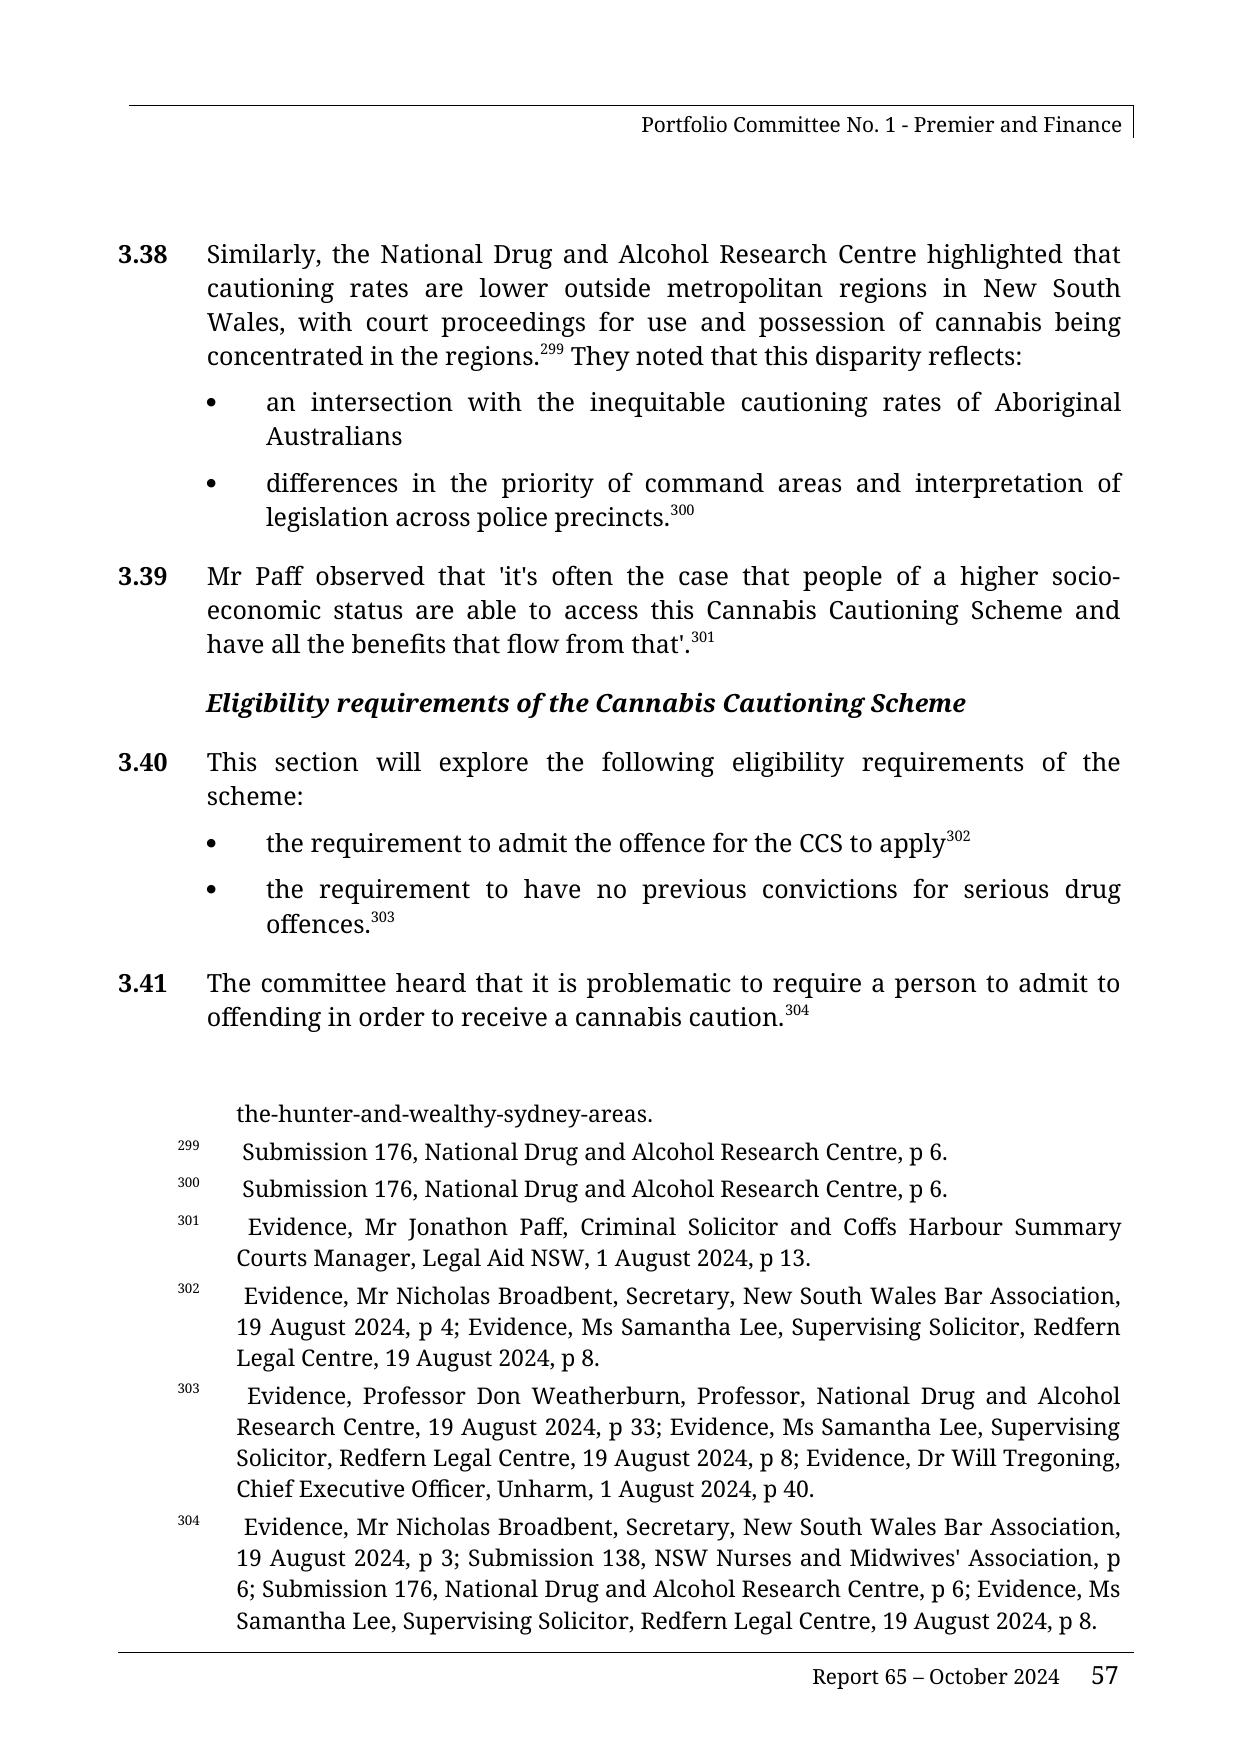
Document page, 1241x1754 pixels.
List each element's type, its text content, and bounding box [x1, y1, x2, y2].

list the requirement to admit the offence for the CCS to apply [207, 826, 1122, 860]
list This section will explore the following eligibility requirements of the scheme: [118, 745, 1122, 813]
subtitle Eligibility requirements of the Cannabis Cautioning Scheme [118, 686, 1122, 720]
list The committee heard that it is problematic to require a person to admit to offending in order to receive a cannabis caution. [118, 965, 1122, 1033]
list an intersection with the inequitable cautioning rates of Aboriginal Australians [207, 385, 1122, 453]
list Mr Paff observed that 'it's often the case that people of a higher socio-economic status are able to access this Cannabis Cautioning Scheme and have all the benefits that flow from that'. [118, 559, 1122, 661]
list differences in the priority of command areas and interpretation of legislation across police precincts. [207, 466, 1122, 534]
list Similarly, the National Drug and Alcohol Research Centre highlighted that cautioning rates are lower outside metropolitan regions in New South Wales, with court proceedings for use and possession of cannabis being concentrated in the regions. They noted that this disparity reflects: [118, 236, 1122, 372]
list the requirement to have no previous convictions for serious drug offences. [207, 872, 1122, 940]
